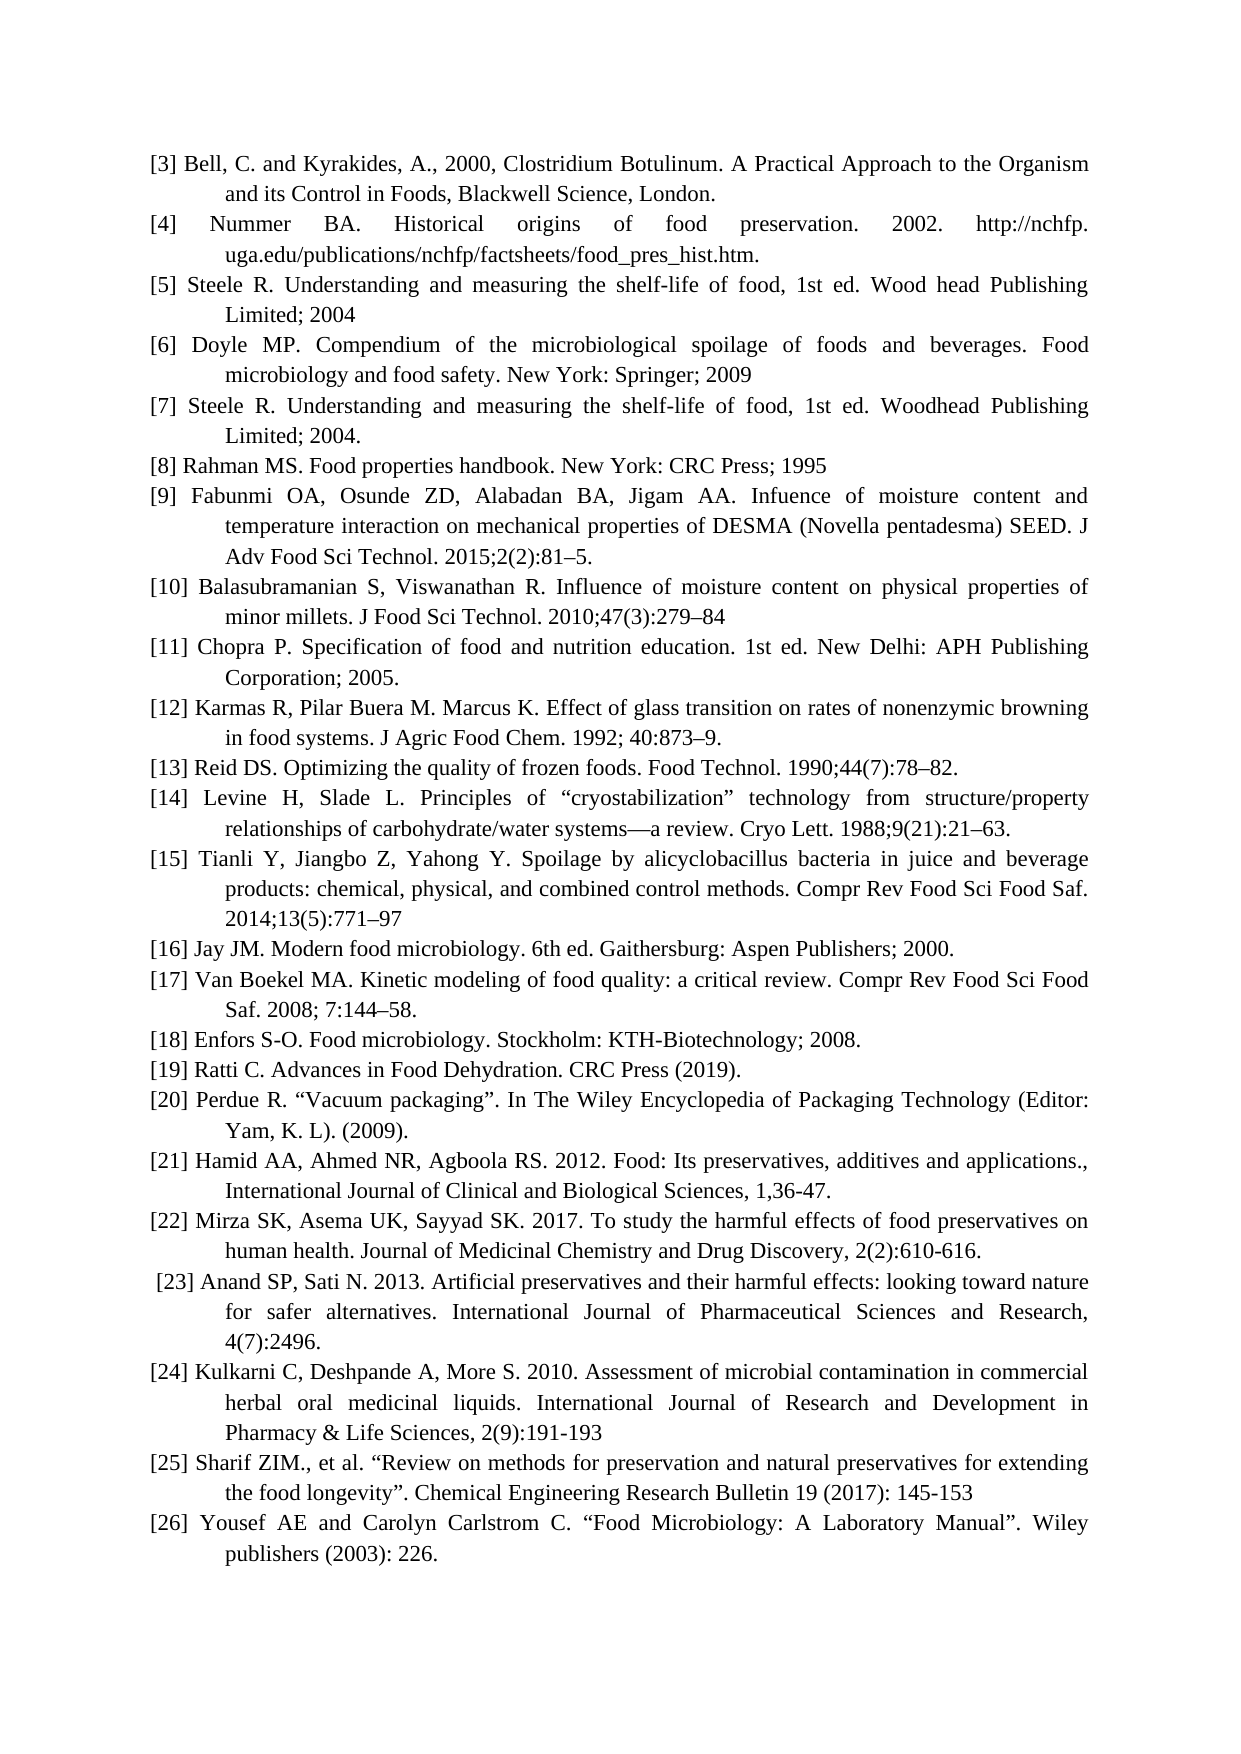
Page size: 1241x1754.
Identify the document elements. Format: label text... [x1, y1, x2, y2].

text [23] Anand SP, Sati N. 2013. Artificial preservatives and their harmful effects: looking toward nature for safer alternatives. International Journal of Pharmaceutical Sciences and Research, 4(7):2496. [150, 1268, 1090, 1354]
text [13] Reid DS. Optimizing the quality of frozen foods. Food Technol. 1990;44(7):78–82. [150, 754, 1090, 781]
text [7] Steele R. Understanding and measuring the shelf-life of food, 1st ed. Woodhead Publishing Limited; 2004. [150, 392, 1090, 448]
text [24] Kulkarni C, Deshpande A, More S. 2010. Assessment of microbial contamination in commercial herbal oral medicinal liquids. International Journal of Research and Development in Pharmacy & Life Sciences, 2(9):191-193 [150, 1358, 1090, 1445]
text [3] Bell, C. and Kyrakides, A., 2000, Clostridium Botulinum. A Practical Approach to the Organism and its Control in Foods, Blackwell Science, London. [150, 150, 1090, 207]
text [26] Yousef AE and Carolyn Carlstrom C. “Food Microbiology: A Laboratory Manual”. Wiley publishers (2003): 226. [150, 1509, 1090, 1566]
text [16] Jay JM. Modern food microbiology. 6th ed. Gaithersburg: Aspen Publishers; 2000. [150, 935, 1090, 962]
text [22] Mirza SK, Asema UK, Sayyad SK. 2017. To study the harmful effects of food preservatives on human health. Journal of Medicinal Chemistry and Drug Discovery, 2(2):610-616. [150, 1207, 1090, 1264]
text [17] Van Boekel MA. Kinetic modeling of food quality: a critical review. Compr Rev Food Sci Food Saf. 2008; 7:144–58. [150, 966, 1090, 1022]
text [11] Chopra P. Specification of food and nutrition education. 1st ed. New Delhi: APH Publishing Corporation; 2005. [150, 633, 1090, 690]
text [10] Balasubramanian S, Viswanathan R. Influence of moisture content on physical properties of minor millets. J Food Sci Technol. 2010;47(3):279–84 [150, 573, 1090, 629]
text [5] Steele R. Understanding and measuring the shelf-life of food, 1st ed. Wood head Publishing Limited; 2004 [150, 271, 1090, 327]
text [12] Karmas R, Pilar Buera M. Marcus K. Effect of glass transition on rates of nonenzymic browning in food systems. J Agric Food Chem. 1992; 40:873–9. [150, 694, 1090, 750]
text [8] Rahman MS. Food properties handbook. New York: CRC Press; 1995 [150, 452, 1090, 478]
text [21] Hamid AA, Ahmed NR, Agboola RS. 2012. Food: Its preservatives, additives and applications., International Journal of Clinical and Biological Sciences, 1,36-47. [150, 1147, 1090, 1203]
text [6] Doyle MP. Compendium of the microbiological spoilage of foods and beverages. Food microbiology and food safety. New York: Springer; 2009 [150, 331, 1090, 388]
text [20] Perdue R. “Vacuum packaging”. In The Wiley Encyclopedia of Packaging Technology (Editor: Yam, K. L). (2009). [150, 1086, 1090, 1143]
text [4] Nummer BA. Historical origins of food preservation. 2002. http://nchfp. uga.edu/publications/nchfp/factsheets/food_pres_hist.htm. [150, 210, 1090, 267]
text [25] Sharif ZIM., et al. “Review on methods for preservation and natural preservatives for extending the food longevity”. Chemical Engineering Research Bulletin 19 (2017): 145-153 [150, 1449, 1090, 1506]
text [18] Enfors S-O. Food microbiology. Stockholm: KTH-Biotechnology; 2008. [150, 1026, 1090, 1052]
text [19] Ratti C. Advances in Food Dehydration. CRC Press (2019). [150, 1056, 1090, 1083]
text [15] Tianli Y, Jiangbo Z, Yahong Y. Spoilage by alicyclobacillus bacteria in juice and beverage products: chemical, physical, and combined control methods. Compr Rev Food Sci Food Saf. 2014;13(5):771–97 [150, 845, 1090, 932]
text [9] Fabunmi OA, Osunde ZD, Alabadan BA, Jigam AA. Infuence of moisture content and temperature interaction on mechanical properties of DESMA (Novella pentadesma) SEED. J Adv Food Sci Technol. 2015;2(2):81–5. [150, 482, 1090, 569]
text [14] Levine H, Slade L. Principles of “cryostabilization” technology from structure/property relationships of carbohydrate/water systems—a review. Cryo Lett. 1988;9(21):21–63. [150, 784, 1090, 841]
